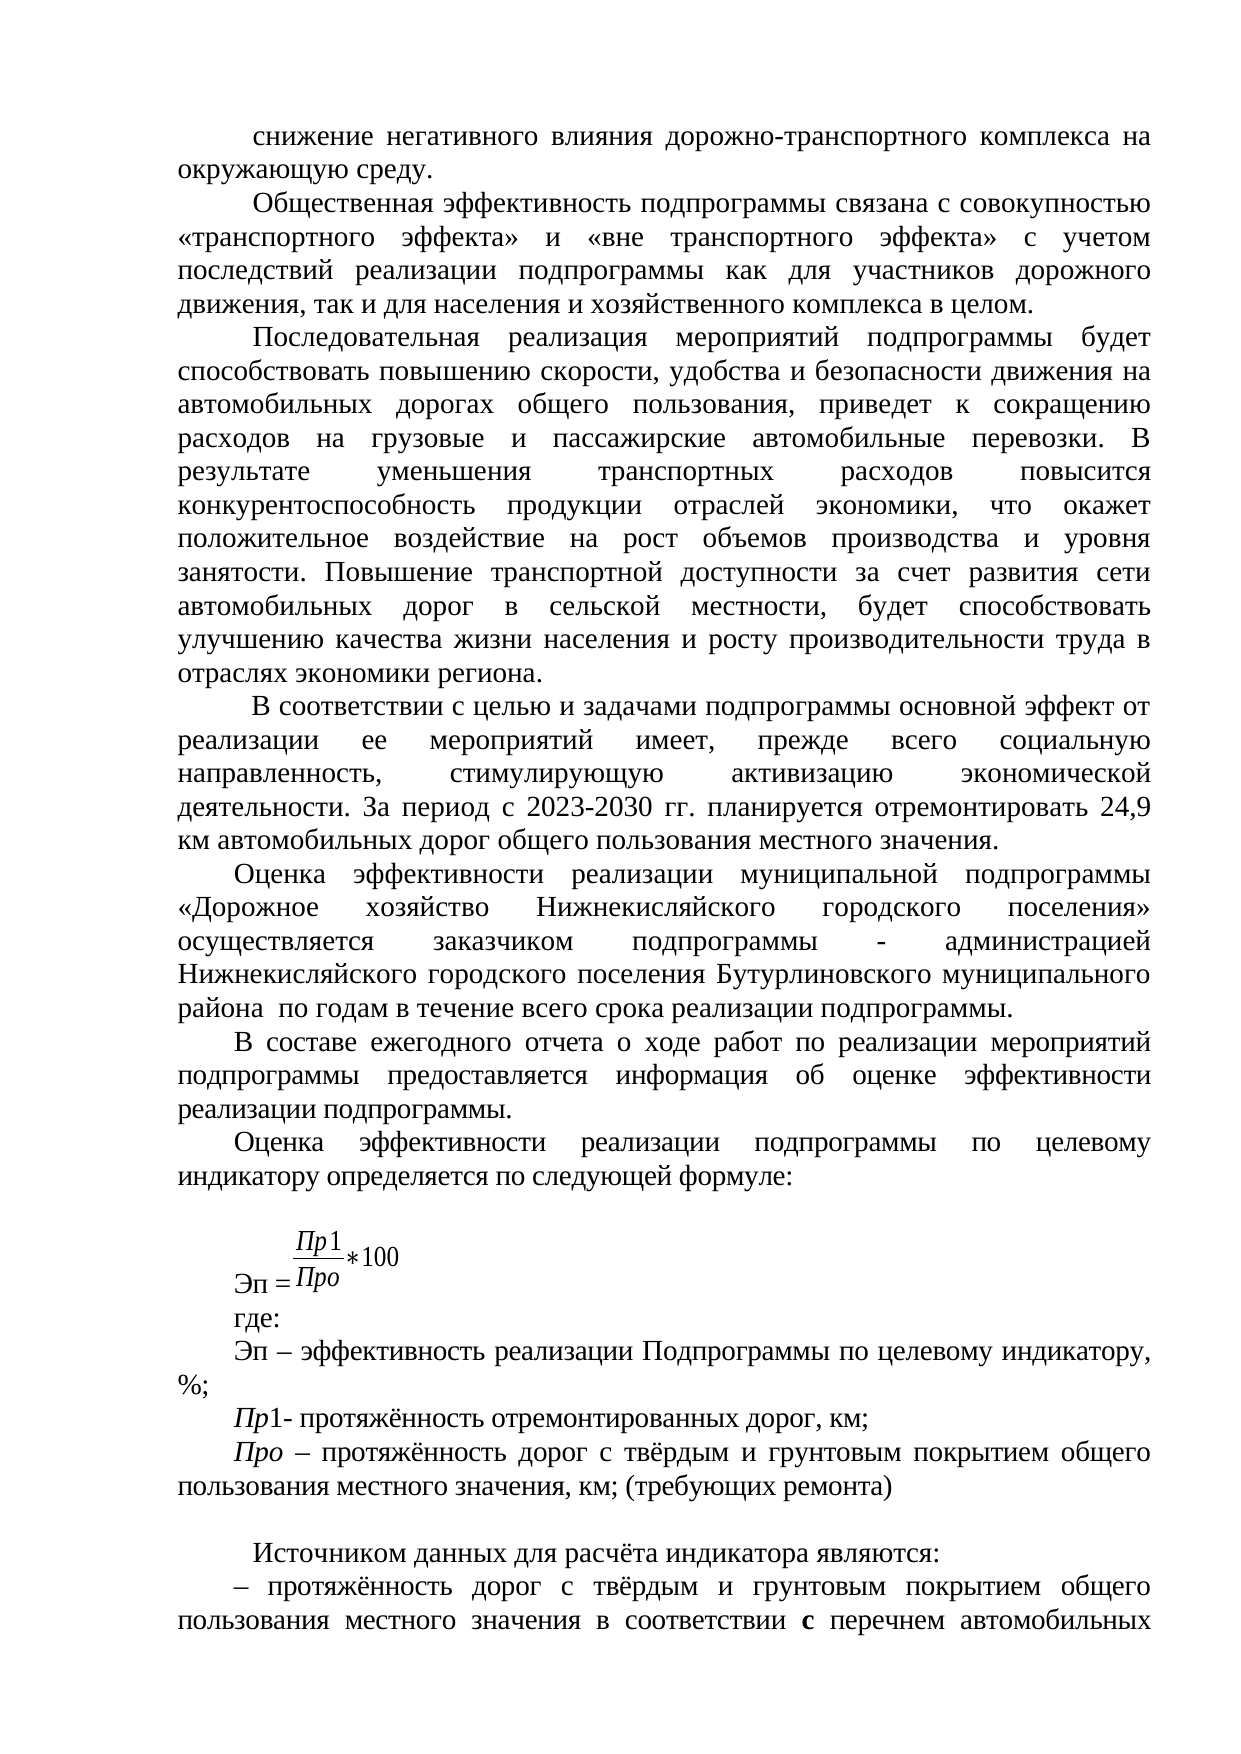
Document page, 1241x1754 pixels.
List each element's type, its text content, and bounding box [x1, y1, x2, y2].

text Источником данных для расчёта индикатора являются: [177, 1535, 1152, 1568]
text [177, 1568, 1151, 1635]
text снижение негативного влияния дорожно-транспортного комплекса на окружающую среду. [177, 118, 1152, 185]
text Последовательная реализация мероприятий подпрограммы будет способствовать повышению скорости, удобства и безопасности движения на автомобильных дорогах общего пользования, приведет к сокращению расходов на грузовые и пассажирские автомобильные перевозки. В результате уменьшения транспортных расходов повысится конкурентоспособность продукции отраслей экономики, что окажет положительное воздействие на рост объемов производства и уровня занятости. Повышение транспортной доступности за счет развития сети автомобильных дорог в сельской местности, будет способствовать улучшению качества жизни населения и росту производительности труда в отраслях экономики региона. [177, 319, 1152, 688]
text Эп = [177, 1225, 1151, 1300]
text Эп – эффективность реализации Подпрограммы по целевому индикатору, %; [177, 1333, 1151, 1401]
text Общественная эффективность подпрограммы связана с совокупностью «транспортного эффекта» и «вне транспортного эффекта» с учетом последствий реализации подпрограммы как для участников дорожного движения, так и для населения и хозяйственного комплекса в целом. [177, 185, 1152, 319]
text В составе ежегодного отчета о ходе работ по реализации мероприятий подпрограммы предоставляется информация об оценке эффективности реализации подпрограммы. [177, 1024, 1151, 1124]
text В соответствии с целью и задачами подпрограммы основной эффект от реализации ее мероприятий имеет, прежде всего социальную направленность, стимулирующую активизацию экономической деятельности. За период с 2023-2030 гг. планируется отремонтировать 24,9 км автомобильных дорог общего пользования местного значения. [177, 688, 1152, 856]
text Оценка эффективности реализации муниципальной подпрограммы «Дорожное хозяйство Нижнекисляйского городского поселения» осуществляется заказчиком подпрограммы - администрацией Нижнекисляйского городского поселения Бутурлиновского муниципального района по годам в течение всего срока реализации подпрограммы. [177, 856, 1151, 1024]
text Оценка эффективности реализации подпрограммы по целевому индикатору определяется по следующей формуле: [177, 1124, 1151, 1191]
text Про – протяжённость дорог с твёрдым и грунтовым покрытием общего пользования местного значения, км; (требующих ремонта) [177, 1434, 1151, 1501]
text Пр1- протяжённость отремонтированных дорог, км; [177, 1401, 1151, 1434]
text где: [177, 1300, 1151, 1333]
